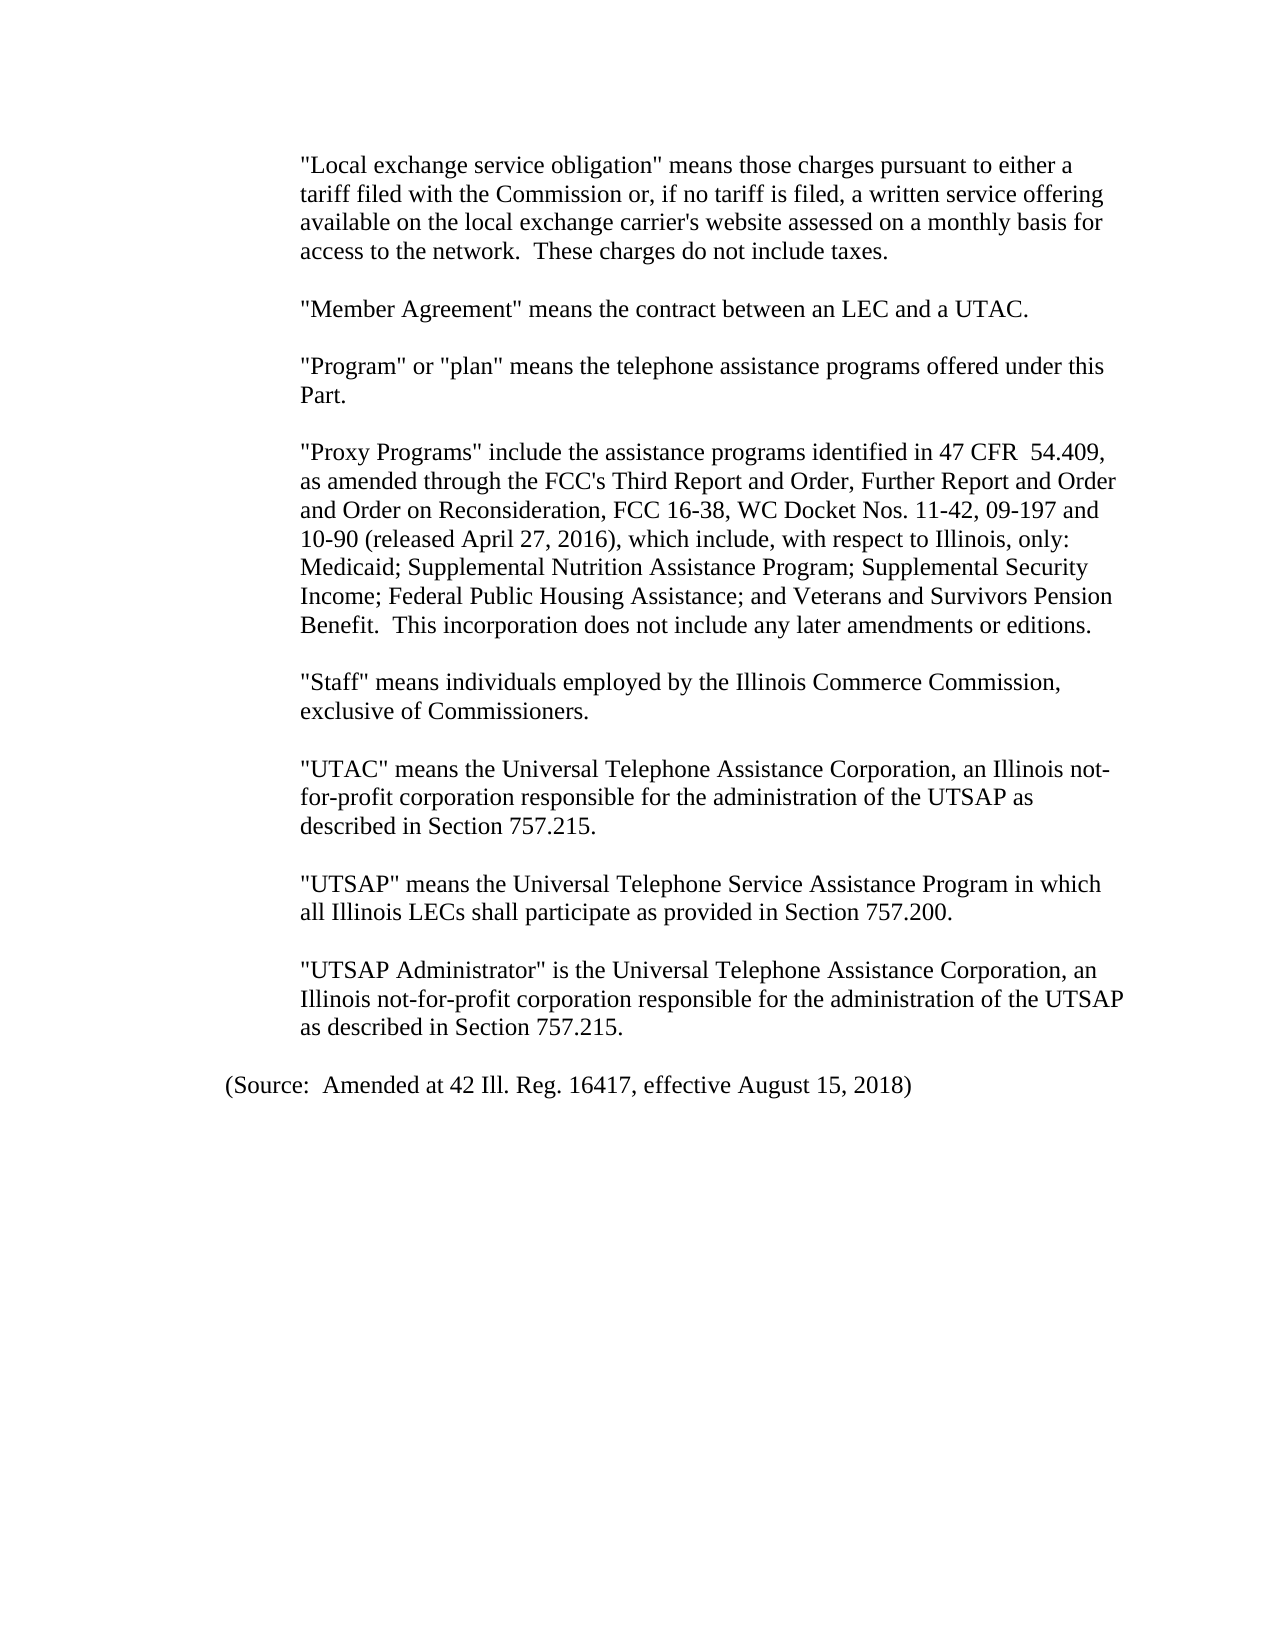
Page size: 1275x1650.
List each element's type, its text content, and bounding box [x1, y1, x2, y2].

text "Staff" means individuals employed by the Illinois Commerce Commission, exclusive of Commissioners. [225, 667, 1125, 725]
text "Program" or "plan" means the telephone assistance programs offered under this Part. [225, 351, 1125, 409]
text "Member Agreement" means the contract between an LEC and a UTAC. [225, 294, 1125, 322]
text "Proxy Programs" include the assistance programs identified in 47 CFR 54.409, as amended through the FCC's Third Report and Order, Further Report and Order and Order on Reconsideration, FCC 16-38, WC Docket Nos. 11-42, 09-197 and 10-90 (released April 27, 2016), which include, with respect to Illinois, only: Medicaid; Supplemental Nutrition Assistance Program; Supplemental Security Income; Federal Public Housing Assistance; and Veterans and Survivors Pension Benefit. This incorporation does not include any later amendments or editions. [225, 437, 1125, 639]
text (Source: Amended at 42 Ill. Reg. 16417, effective August 15, 2018) [225, 1070, 1125, 1099]
text "UTAC" means the Universal Telephone Assistance Corporation, an Illinois not-for-profit corporation responsible for the administration of the UTSAP as described in Section 757.215. [300, 754, 1125, 840]
text "UTSAP" means the Universal Telephone Service Assistance Program in which all Illinois LECs shall participate as provided in Section 757.200. [225, 869, 1125, 926]
text "Local exchange service obligation" means those charges pursuant to either a tariff filed with the Commission or, if no tariff is filed, a written service offering available on the local exchange carrier's website assessed on a monthly basis for access to the network. These charges do not include taxes. [300, 150, 1125, 265]
text "UTSAP Administrator" is the Universal Telephone Assistance Corporation, an Illinois not-for-profit corporation responsible for the administration of the UTSAP as described in Section 757.215. [225, 955, 1125, 1041]
